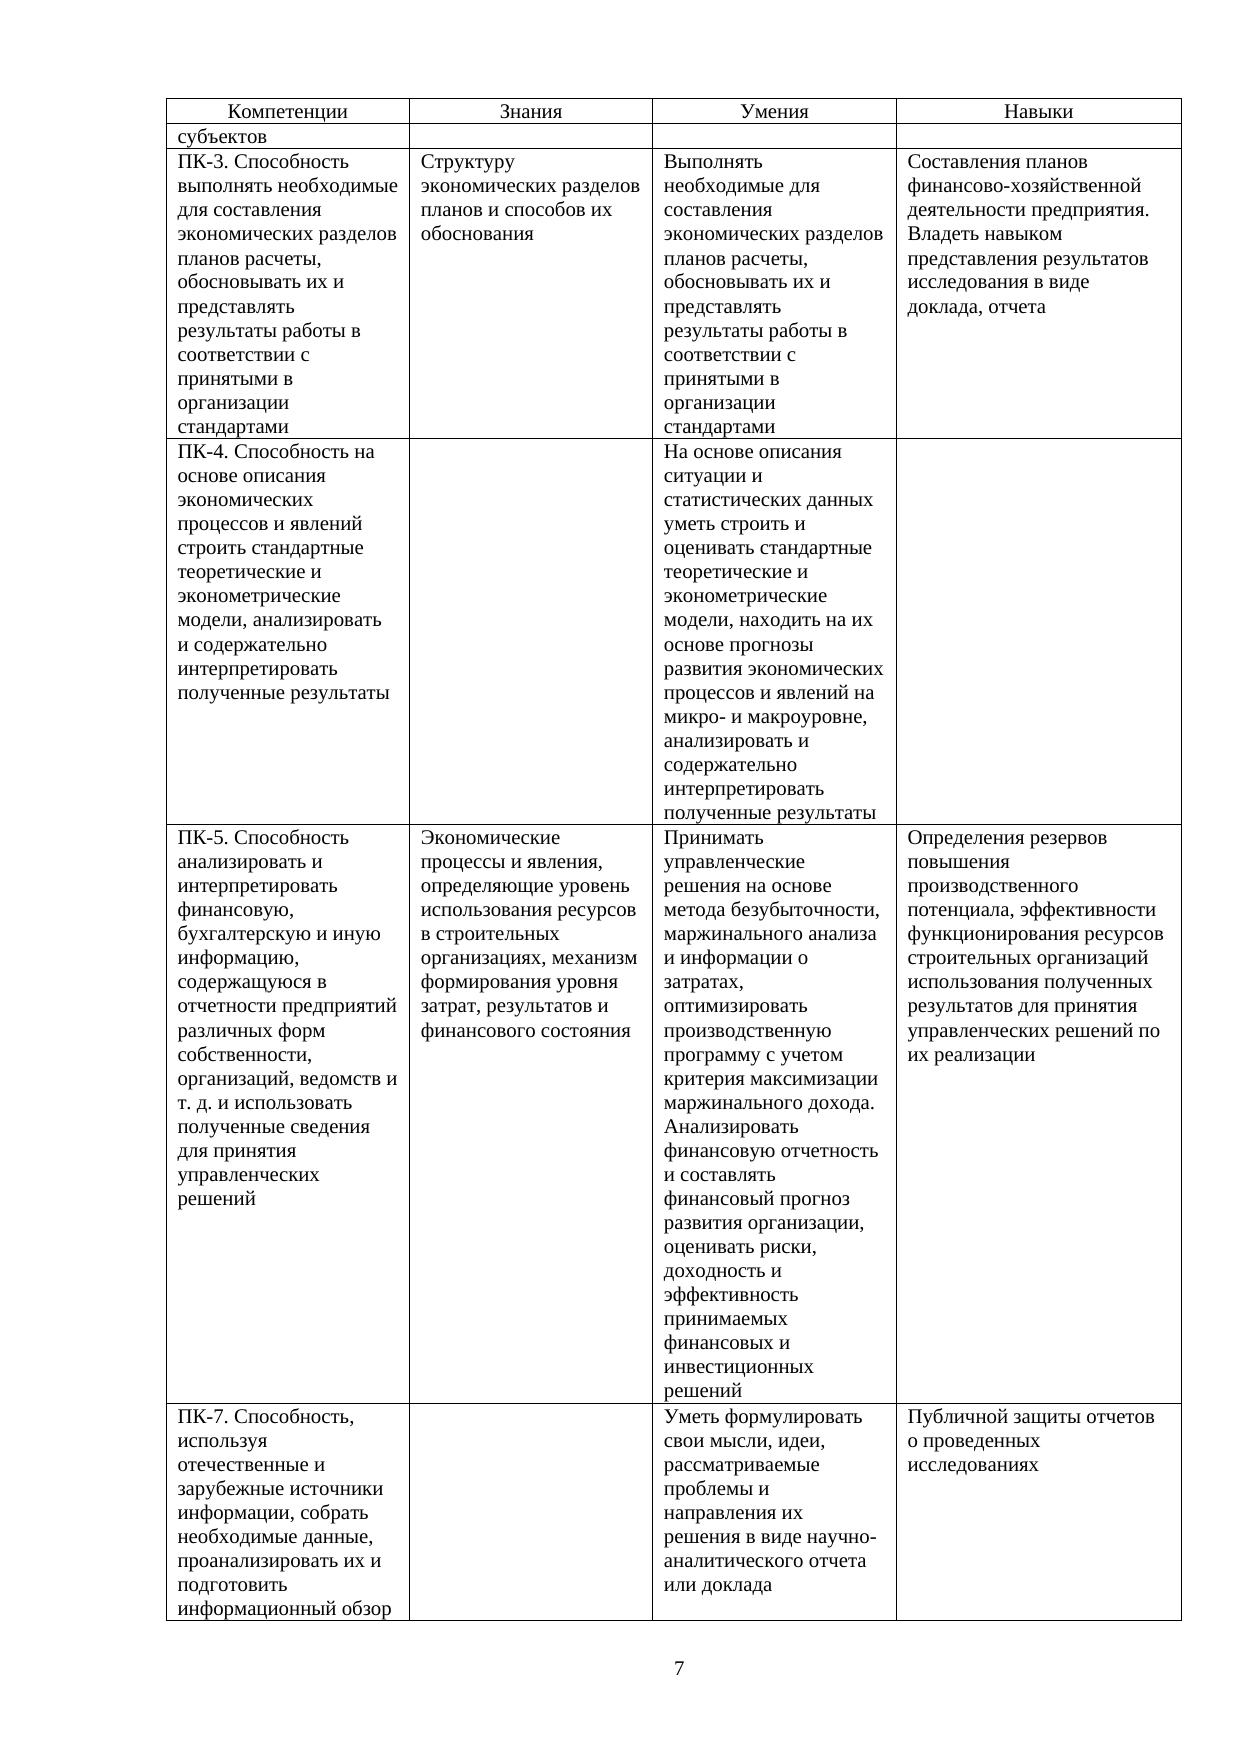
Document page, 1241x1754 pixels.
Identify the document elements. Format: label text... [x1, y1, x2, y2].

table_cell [410, 124, 652, 148]
table_cell На основе описания ситуации и статистических данных уметь строить и оценивать стандартные теоретические и эконометрические модели, находить на их основе прогнозы развития экономических процессов и явлений на микро- и макроуровне, анализировать и содержательно интерпретировать полученные результаты [653, 439, 896, 824]
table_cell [167, 1404, 409, 1620]
table_cell Принимать управленческие решения на основе метода безубыточности, маржинального анализа и информации о затратах, оптимизировать производственную программу с учетом критерия максимизации маржинального дохода. Анализировать финансовую отчетность и составлять финансовый прогноз развития организации, оценивать риски, доходность и эффективность принимаемых финансовых и инвестиционных решений [653, 825, 896, 1402]
table_cell ПК-3. Способность выполнять необходимые для составления экономических разделов планов расчеты, обосновывать их и представлять результаты работы в соответствии с принятыми в организации стандартами [167, 149, 409, 438]
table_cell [167, 124, 409, 148]
table_header Умения [653, 99, 896, 123]
table_header Компетенции [167, 99, 409, 123]
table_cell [897, 1404, 1181, 1620]
table_cell [897, 439, 1181, 824]
table_header Знания [410, 99, 652, 123]
table_cell Структуру экономических разделов планов и способов их обоснования [410, 149, 652, 438]
table_cell ПК-4. Способность на основе описания экономических процессов и явлений строить стандартные теоретические и эконометрические модели, анализировать и содержательно интерпретировать полученные результаты [167, 439, 409, 824]
table_cell Составления планов финансово-хозяйственной деятельности предприятия. Владеть навыком представления результатов исследования в виде доклада, отчета [897, 149, 1181, 438]
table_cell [653, 1404, 896, 1620]
table_cell [410, 439, 652, 824]
table_cell Выполнять необходимые для составления экономических разделов планов расчеты, обосновывать их и представлять результаты работы в соответствии с принятыми в организации стандартами [653, 149, 896, 438]
table_cell ПК-5. Способность анализировать и интерпретировать финансовую, бухгалтерскую и иную информацию, содержащуюся в отчетности предприятий различных форм собственности, организаций, ведомств и т. д. и использовать полученные сведения для принятия управленческих решений [167, 825, 409, 1402]
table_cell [897, 124, 1181, 148]
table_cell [653, 124, 896, 148]
table_header Навыки [897, 99, 1181, 123]
table_cell Экономические процессы и явления, определяющие уровень использования ресурсов в строительных организациях, механизм формирования уровня затрат, результатов и финансового состояния [410, 825, 652, 1402]
table_cell Определения резервов повышения производственного потенциала, эффективности функционирования ресурсов строительных организаций использования полученных результатов для принятия управленческих решений по их реализации [897, 825, 1181, 1402]
table_cell [410, 1404, 652, 1620]
